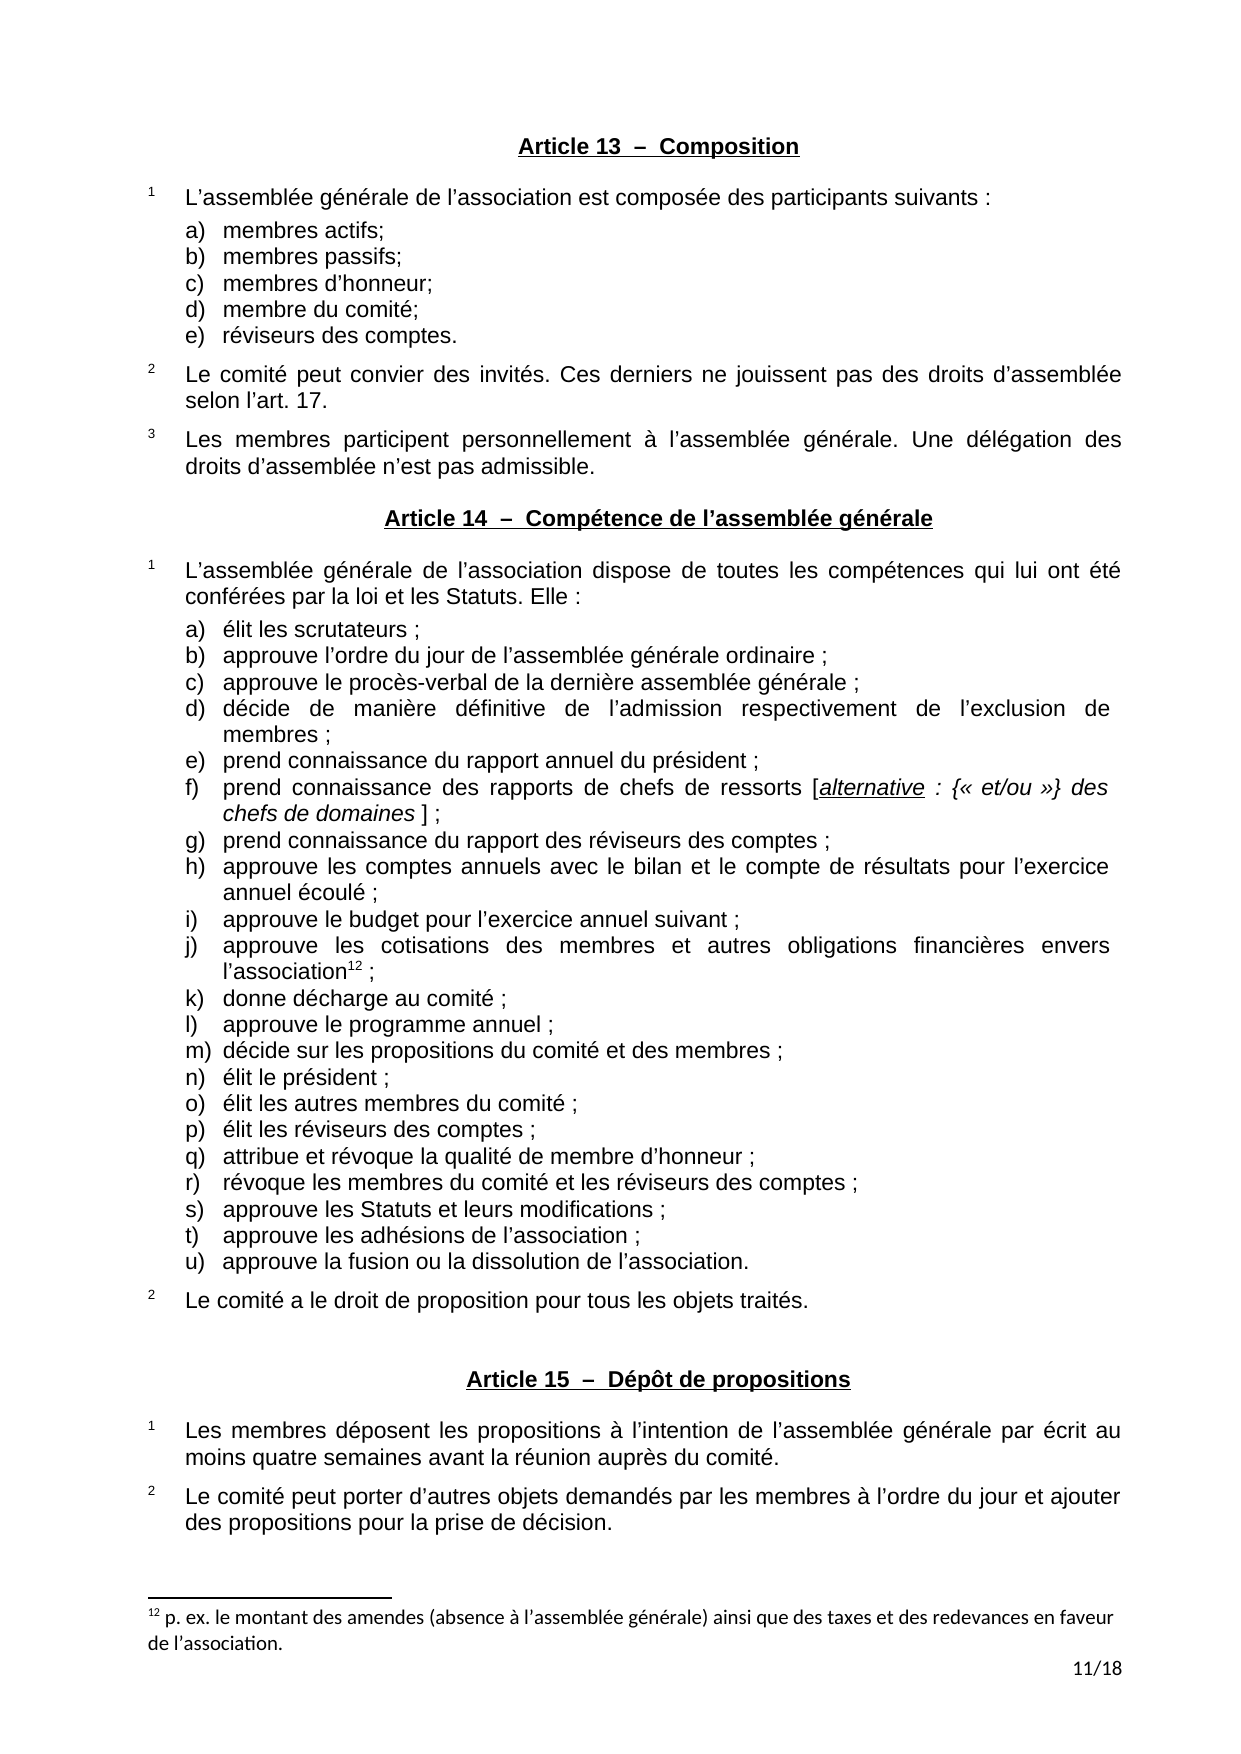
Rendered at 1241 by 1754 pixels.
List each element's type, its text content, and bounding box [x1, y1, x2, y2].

list approuve le programme annuel ; [185, 1011, 1110, 1037]
list attribue et révoque la qualité de membre d’honneur ; [185, 1143, 1110, 1169]
list Le comité a le droit de proposition pour tous les objets traités. [148, 1287, 1122, 1313]
list membre du comité; [185, 296, 1110, 322]
list Les membres participent personnellement à l’assemblée générale. Une délégation des droits d’assemblée n’est pas admissible. [148, 426, 1122, 479]
list prend connaissance des rapports de chefs de ressorts [alternative : {« et/ou »} des chefs de domaines ] ; [185, 774, 1110, 827]
list décide sur les propositions du comité et des membres ; [185, 1037, 1110, 1064]
list approuve les cotisations des membres et autres obligations financières envers l’association ; [185, 932, 1110, 985]
list élit les autres membres du comité ; [185, 1090, 1110, 1116]
list approuve les Statuts et leurs modifications ; [185, 1196, 1110, 1222]
list réviseurs des comptes. [185, 322, 1110, 349]
subtitle Article 13 – Composition [207, 133, 1110, 159]
list L’assemblée générale de l’association est composée des participants suivants : [148, 184, 1122, 211]
list approuve la fusion ou la dissolution de l’association. [185, 1248, 1110, 1274]
list élit les scrutateurs ; [185, 616, 1110, 642]
list approuve les adhésions de l’association ; [185, 1222, 1110, 1248]
list approuve le budget pour l’exercice annuel suivant ; [185, 906, 1110, 932]
subtitle Article 15 – Dépôt de propositions [207, 1366, 1110, 1392]
list Les membres déposent les propositions à l’intention de l’assemblée générale par écrit au moins quatre semaines avant la réunion auprès du comité. [148, 1417, 1122, 1470]
list Le comité peut convier des invités. Ces derniers ne jouissent pas des droits d’assemblée selon l’art. 17. [148, 361, 1122, 414]
list prend connaissance du rapport annuel du président ; [185, 747, 1110, 774]
list membres actifs; [185, 217, 1110, 243]
list membres passifs; [185, 243, 1110, 269]
subtitle Article 14 – Compétence de l’assemblée générale [207, 505, 1110, 532]
list approuve l’ordre du jour de l’assemblée générale ordinaire ; [185, 642, 1110, 668]
list élit les réviseurs des comptes ; [185, 1116, 1110, 1143]
list approuve les comptes annuels avec le bilan et le compte de résultats pour l’exercice annuel écoulé ; [185, 853, 1110, 906]
list prend connaissance du rapport des réviseurs des comptes ; [185, 827, 1110, 853]
list approuve le procès-verbal de la dernière assemblée générale ; [185, 668, 1110, 695]
list membres d’honneur; [185, 269, 1110, 296]
list décide de manière définitive de l’admission respectivement de l’exclusion de membres ; [185, 695, 1110, 747]
list Le comité peut porter d’autres objets demandés par les membres à l’ordre du jour et ajouter des propositions pour la prise de décision. [148, 1483, 1122, 1535]
list L’assemblée générale de l’association dispose de toutes les compétences qui lui ont été conférées par la loi et les Statuts. Elle : [148, 557, 1122, 609]
list révoque les membres du comité et les réviseurs des comptes ; [185, 1169, 1110, 1196]
list donne décharge au comité ; [185, 985, 1110, 1011]
list élit le président ; [185, 1064, 1110, 1090]
